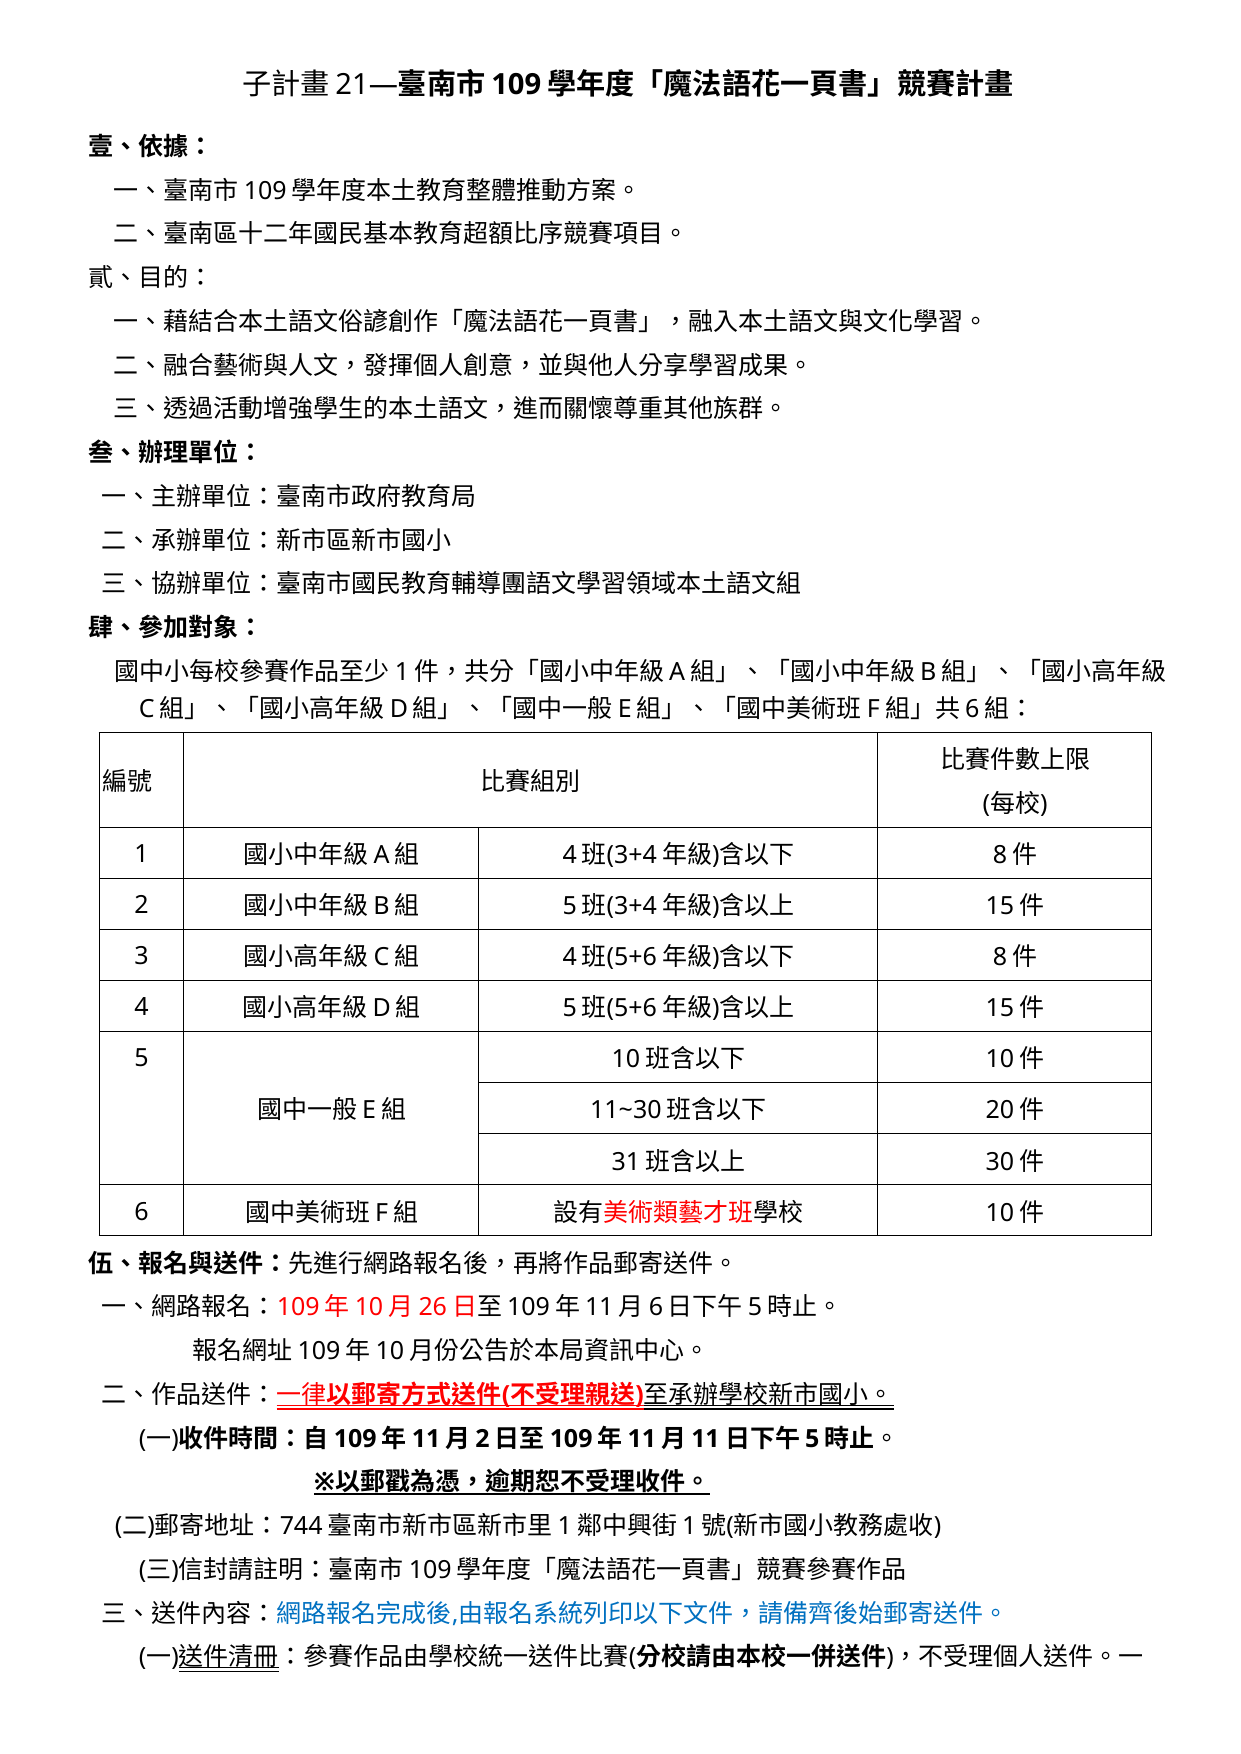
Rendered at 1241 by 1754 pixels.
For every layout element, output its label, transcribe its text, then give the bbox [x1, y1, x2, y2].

text 三、協辦單位：臺南市國民教育輔導團語文學習領域本土語文組 [89, 563, 1167, 601]
table_cell 8件 [878, 828, 1151, 878]
table_cell 15件 [878, 879, 1151, 929]
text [139, 1636, 1167, 1674]
table_cell 國中美術班F組 [184, 1185, 478, 1235]
text 二、作品送件：一律以郵寄方式送件(不受理親送)至承辦學校新市國小。 [89, 1374, 1167, 1411]
table_cell 4 [100, 981, 183, 1031]
text 一、臺南市109學年度本土教育整體推動方案。 [89, 169, 1167, 207]
table_cell 5班(3+4年級)含以上 [479, 879, 877, 929]
table_cell 10班含以下 [479, 1032, 877, 1082]
table_cell 國小高年級C組 [184, 930, 478, 980]
text (一)收件時間：自109年11月2日至109年11月11日下午5時止。 [89, 1417, 1167, 1455]
table_cell 4班(3+4年級)含以下 [479, 828, 877, 878]
table_header 比賽件數上限 (每校) [878, 733, 1151, 827]
text 壹、依據： [89, 126, 1167, 163]
table_cell 設有美術類藝才班學校 [479, 1185, 877, 1235]
table_cell 2 [100, 879, 183, 929]
table_cell 5 [100, 1032, 183, 1184]
text 二、承辦單位：新市區新市國小 [89, 519, 1167, 557]
table_cell 10件 [878, 1032, 1151, 1082]
text 三、送件內容：網路報名完成後,由報名系統列印以下文件，請備齊後始郵寄送件。 [89, 1592, 1167, 1630]
text 二、臺南區十二年國民基本教育超額比序競賽項目。 [89, 213, 1167, 251]
table_cell 國小中年級B組 [184, 879, 478, 929]
text (三)信封請註明：臺南市109學年度「魔法語花一頁書」競賽參賽作品 [89, 1549, 1167, 1586]
table_cell 20件 [878, 1083, 1151, 1133]
table_cell 8件 [878, 930, 1151, 980]
text 報名網址109年10月份公告於本局資訊中心。 [89, 1330, 1167, 1367]
table_cell 11~30班含以下 [479, 1083, 877, 1133]
table_cell 10件 [878, 1185, 1151, 1235]
table_cell 5班(5+6年級)含以上 [479, 981, 877, 1031]
table_cell 30件 [878, 1134, 1151, 1184]
text 肆、參加對象： [89, 607, 1167, 644]
text 二、融合藝術與人文，發揮個人創意，並與他人分享學習成果。 [89, 344, 1167, 382]
table_cell 國小中年級A組 [184, 828, 478, 878]
table_cell 國中一般E組 [184, 1032, 478, 1184]
text 伍、報名與送件：先進行網路報名後，再將作品郵寄送件。 [89, 1242, 1167, 1280]
text 貳、目的： [89, 257, 1167, 294]
table_header 比賽組別 [184, 733, 877, 827]
table_cell 31班含以上 [479, 1134, 877, 1184]
table_cell 1 [100, 828, 183, 878]
table_cell 6 [100, 1185, 183, 1235]
text ※以郵戳為憑，逾期恕不受理收件。 [89, 1461, 1167, 1499]
text 子計畫21—臺南市109學年度「魔法語花一頁書」競賽計畫 [89, 44, 1167, 119]
text 叁、辦理單位： [89, 432, 1167, 469]
table_cell 15件 [878, 981, 1151, 1031]
table_cell 國小高年級D組 [184, 981, 478, 1031]
text (二)郵寄地址：744臺南市新市區新市里1鄰中興街1號(新市國小教務處收) [89, 1505, 1167, 1542]
text 三、透過活動增強學生的本土語文，進而關懷尊重其他族群。 [89, 388, 1167, 426]
text 一、藉結合本土語文俗諺創作「魔法語花一頁書」，融入本土語文與文化學習。 [89, 301, 1167, 338]
text 一、網路報名：109年10月26日至109年11月6日下午5時止。 [89, 1286, 1167, 1324]
table_header 編號 [100, 733, 183, 827]
text 國中小每校參賽作品至少1件，共分「國小中年級A組」、「國小中年級B組」、「國小高年級C組」、「國小高年級D組」、「國中一般E組」、「國中美術班F組」共6組： [89, 651, 1167, 726]
text 一、主辦單位：臺南市政府教育局 [89, 476, 1167, 513]
table_cell 3 [100, 930, 183, 980]
table_cell 4班(5+6年級)含以下 [479, 930, 877, 980]
